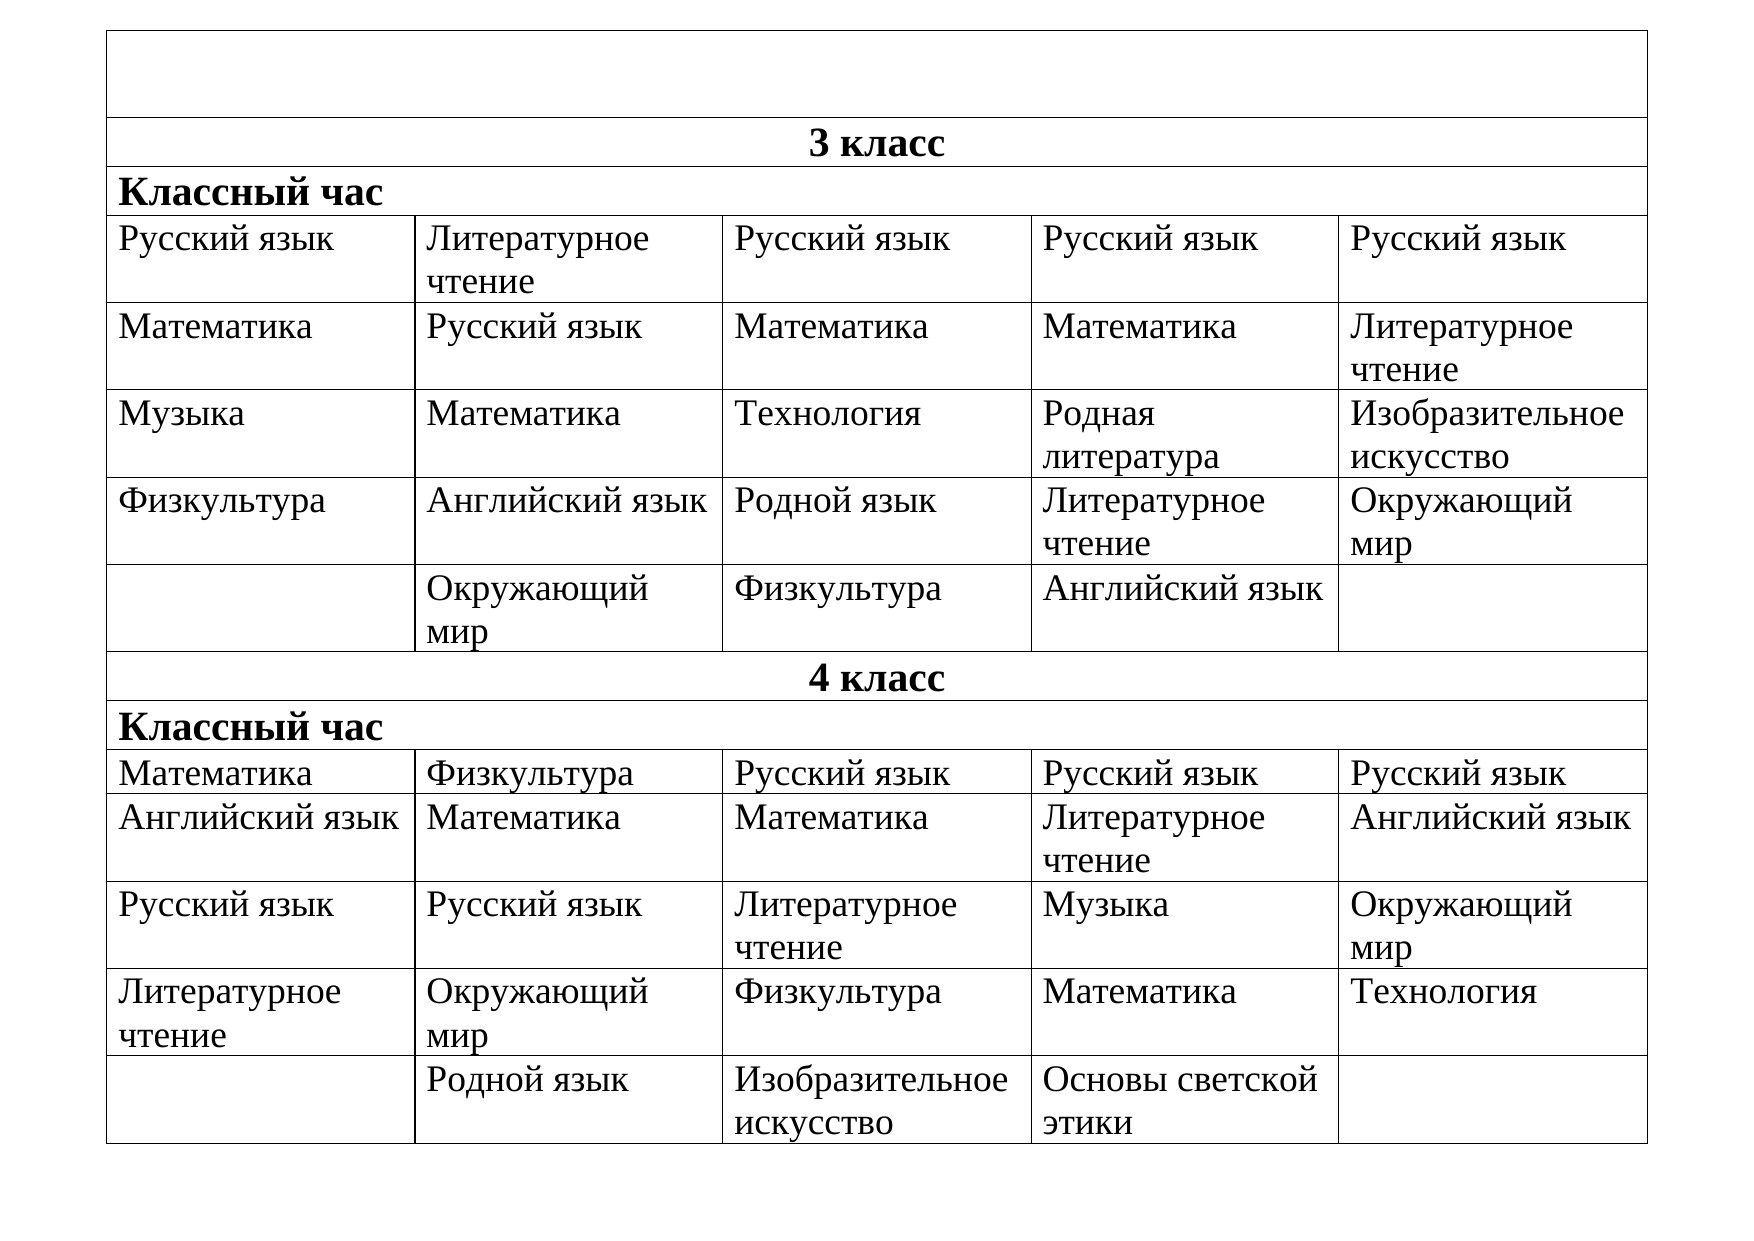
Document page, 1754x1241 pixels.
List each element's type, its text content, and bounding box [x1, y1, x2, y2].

table_cell Математика [723, 303, 1031, 389]
table_cell Математика [416, 794, 722, 881]
table_cell Окружающий мир [1339, 882, 1647, 968]
table_cell 3 класс [107, 118, 1647, 166]
table_cell Русский язык [1339, 750, 1647, 793]
table_cell Окружающий мир [1339, 478, 1647, 564]
table_cell Русский язык [1032, 750, 1338, 793]
table_cell Технология [723, 390, 1031, 477]
table_cell Изобразительное искусство [723, 1056, 1031, 1142]
table_cell Русский язык [416, 303, 722, 389]
table_cell Изобразительное искусство [1339, 390, 1647, 477]
table_cell Литературное чтение [1032, 794, 1338, 881]
table_cell Английский язык [1032, 565, 1338, 651]
table_cell Математика [416, 390, 722, 477]
table_cell Математика [1032, 969, 1338, 1055]
table_cell Математика [107, 750, 414, 793]
table_cell Родная литература [1032, 390, 1338, 477]
table_cell Русский язык [107, 882, 414, 968]
table_cell [107, 1056, 414, 1142]
table_cell Музыка [1032, 882, 1338, 968]
table_cell Литературное чтение [1339, 303, 1647, 389]
table_cell Русский язык [107, 216, 414, 302]
table_cell [1339, 565, 1647, 651]
table_cell Классный час [107, 167, 1647, 215]
table_cell Английский язык [107, 794, 414, 881]
table_cell [107, 31, 1647, 117]
table_cell 4 класс [107, 652, 1647, 700]
table_cell Литературное чтение [723, 882, 1031, 968]
table_cell Математика [723, 794, 1031, 881]
table_cell Родной язык [416, 1056, 722, 1142]
table_cell Русский язык [416, 882, 722, 968]
table_cell Классный час [107, 701, 1647, 749]
table_cell [1339, 1056, 1647, 1142]
table_cell Русский язык [1032, 216, 1338, 302]
table_cell Английский язык [1339, 794, 1647, 881]
table_cell Русский язык [723, 750, 1031, 793]
table_cell Литературное чтение [1032, 478, 1338, 564]
table_cell [107, 565, 414, 651]
table_cell Русский язык [723, 216, 1031, 302]
table_cell Английский язык [416, 478, 722, 564]
table_cell Математика [1032, 303, 1338, 389]
table_cell Основы светской этики [1032, 1056, 1338, 1142]
table_cell Физкультура [107, 478, 414, 564]
table_cell Физкультура [723, 565, 1031, 651]
table_cell Технология [1339, 969, 1647, 1055]
table_cell Окружающий мир [416, 969, 722, 1055]
table_cell Родной язык [723, 478, 1031, 564]
table_cell Физкультура [723, 969, 1031, 1055]
table_cell Литературное чтение [416, 216, 722, 302]
table_cell Музыка [107, 390, 414, 477]
table_cell Литературное чтение [107, 969, 414, 1055]
table_cell Окружающий мир [416, 565, 722, 651]
table_cell Русский язык [1339, 216, 1647, 302]
table_cell Физкультура [416, 750, 722, 793]
table_cell Математика [107, 303, 414, 389]
